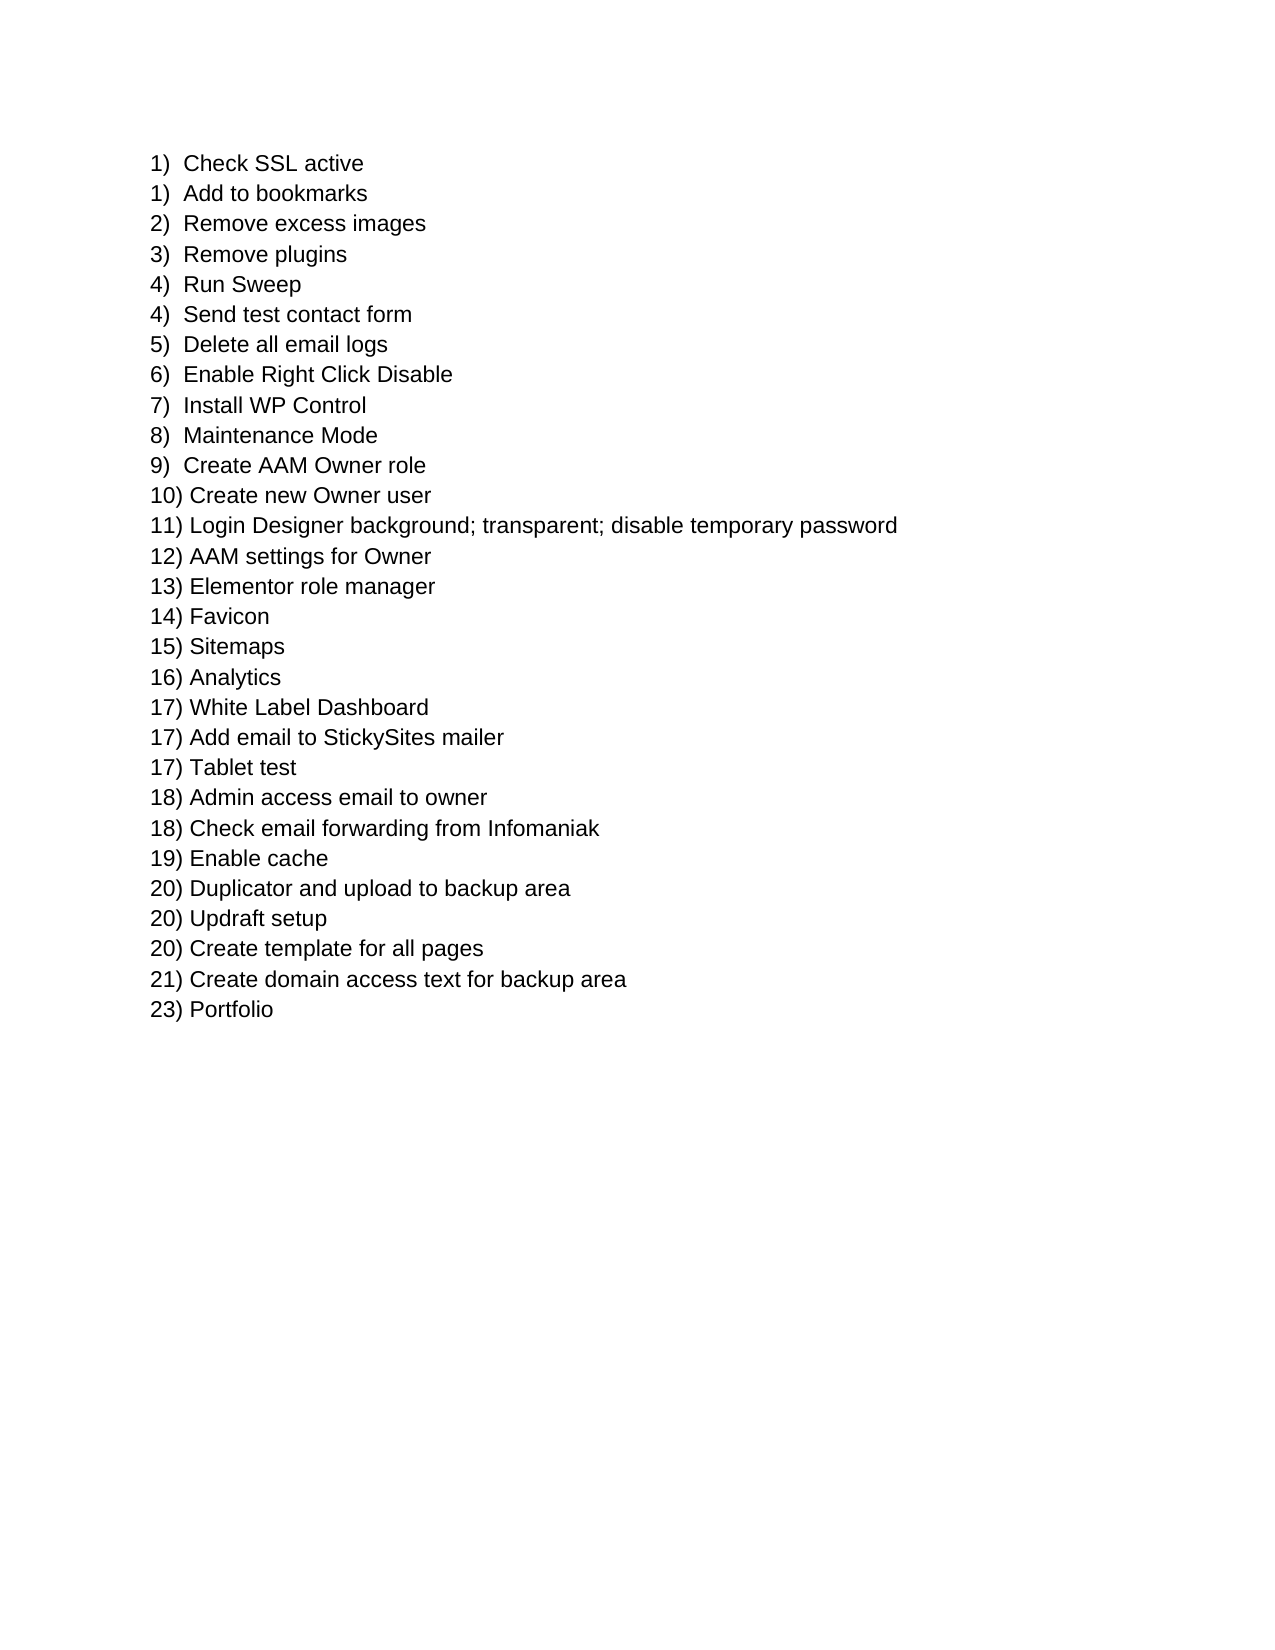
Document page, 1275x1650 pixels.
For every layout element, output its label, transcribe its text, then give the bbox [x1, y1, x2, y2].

text 9) Create AAM Owner role [150, 452, 1125, 478]
text 13) Elementor role manager [150, 573, 1125, 599]
text 16) Analytics [150, 663, 1125, 690]
text 7) Install WP Control [150, 392, 1125, 418]
text 18) Admin access email to owner [150, 784, 1125, 811]
text 10) Create new Owner user [150, 482, 1125, 509]
text 11) Login Designer background; transparent; disable temporary password [150, 512, 1125, 539]
text 4) Send test contact form [150, 301, 1125, 327]
text 17) Tablet test [150, 754, 1125, 781]
text 15) Sitemaps [150, 633, 1125, 660]
text 12) AAM settings for Owner [150, 543, 1125, 569]
text 4) Run Sweep [150, 271, 1125, 297]
text 14) Favicon [150, 603, 1125, 629]
text 1) Check SSL active [150, 150, 1125, 176]
text 5) Delete all email logs [150, 331, 1125, 358]
text 2) Remove excess images [150, 210, 1125, 237]
text 8) Maintenance Mode [150, 422, 1125, 448]
text 23) Portfolio [150, 996, 1125, 1022]
text 17) White Label Dashboard [150, 694, 1125, 720]
text 19) Enable cache [150, 845, 1125, 871]
text 3) Remove plugins [150, 241, 1125, 267]
text 20) Create template for all pages [150, 935, 1125, 962]
text 20) Updraft setup [150, 905, 1125, 932]
text 17) Add email to StickySites mailer [150, 724, 1125, 750]
text 21) Create domain access text for backup area [150, 966, 1125, 992]
text 6) Enable Right Click Disable [150, 361, 1125, 388]
text 20) Duplicator and upload to backup area [150, 875, 1125, 901]
text 18) Check email forwarding from Infomaniak [150, 814, 1125, 841]
text 1) Add to bookmarks [150, 180, 1125, 207]
